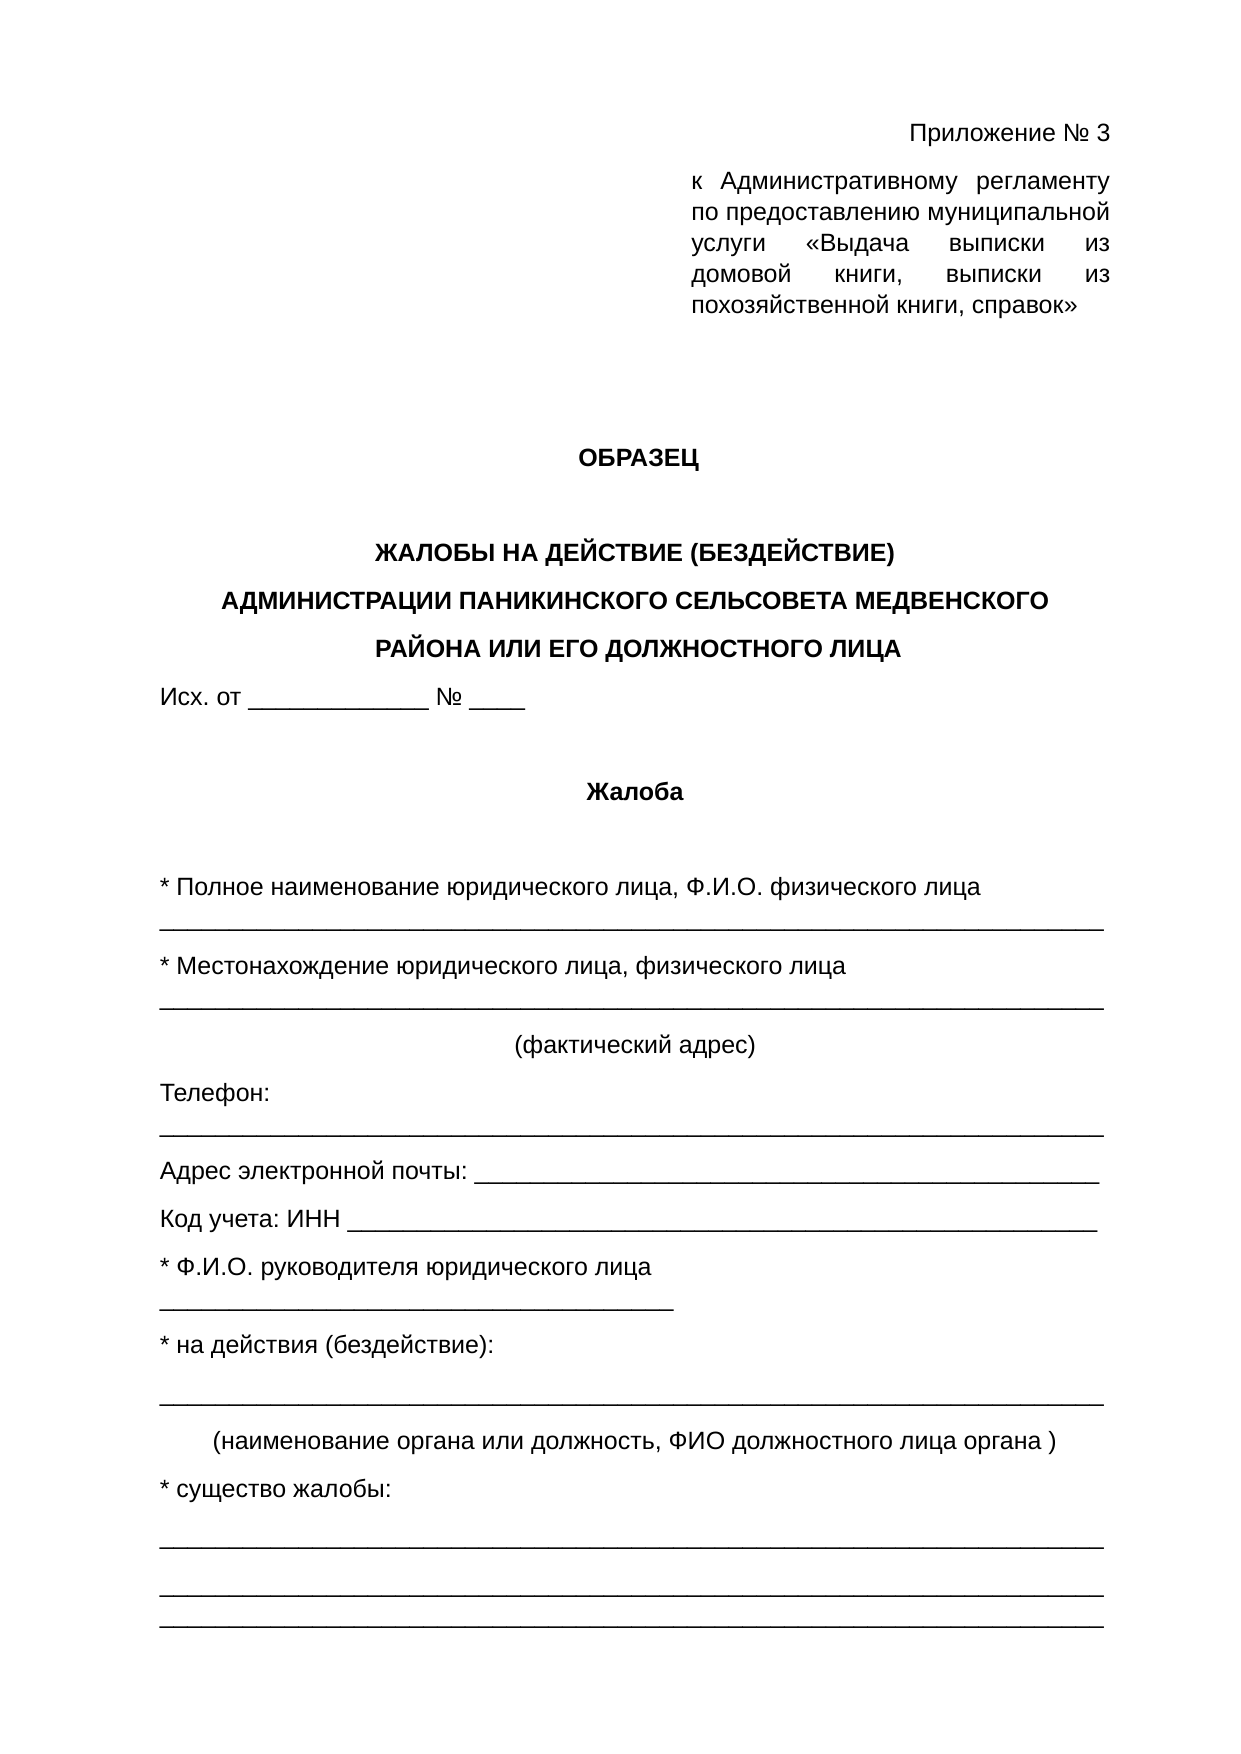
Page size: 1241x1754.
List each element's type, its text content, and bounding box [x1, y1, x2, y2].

text ОБРАЗЕЦ [159, 443, 1110, 472]
text Телефон: ____________________________________________________________________ [159, 1077, 1110, 1137]
text Приложение № 3 [159, 118, 1110, 147]
text к Административному регламенту по предоставлению муниципальной услуги «Выдача выписки из домовой книги, выписки из похозяйственной книги, справок» [691, 166, 1110, 319]
text * на действия (бездействие): [159, 1330, 1110, 1359]
text ____________________________________________________________________ [159, 1521, 1110, 1550]
text * Ф.И.О. руководителя юридического лица _____________________________________ [159, 1252, 1110, 1311]
text РАЙОНА ИЛИ ЕГО ДОЛЖНОСТНОГО ЛИЦА [159, 634, 1110, 662]
text * Местонахождение юридического лица, физического лица ____________________________________________________________________ [159, 951, 1110, 1011]
text * Полное наименование юридического лица, Ф.И.О. физического лица ____________________________________________________________________ [159, 872, 1110, 932]
text Код учета: ИНН ______________________________________________________ [159, 1204, 1110, 1233]
text (наименование органа или должность, ФИО должностного лица органа ) [159, 1426, 1110, 1454]
text (фактический адрес) [159, 1030, 1110, 1058]
text ____________________________________________________________________ [159, 1378, 1110, 1407]
text ЖАЛОБЫ НА ДЕЙСТВИЕ (БЕЗДЕЙСТВИЕ) [159, 538, 1110, 567]
text АДМИНИСТРАЦИИ ПАНИКИНСКОГО СЕЛЬСОВЕТА МЕДВЕНСКОГО [159, 586, 1110, 615]
text * существо жалобы: [159, 1473, 1110, 1502]
text Исх. от _____________ № ____ [159, 681, 1110, 710]
text Адрес электронной почты: _____________________________________________ [159, 1156, 1110, 1185]
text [159, 1569, 1110, 1629]
text Жалоба [159, 777, 1110, 806]
